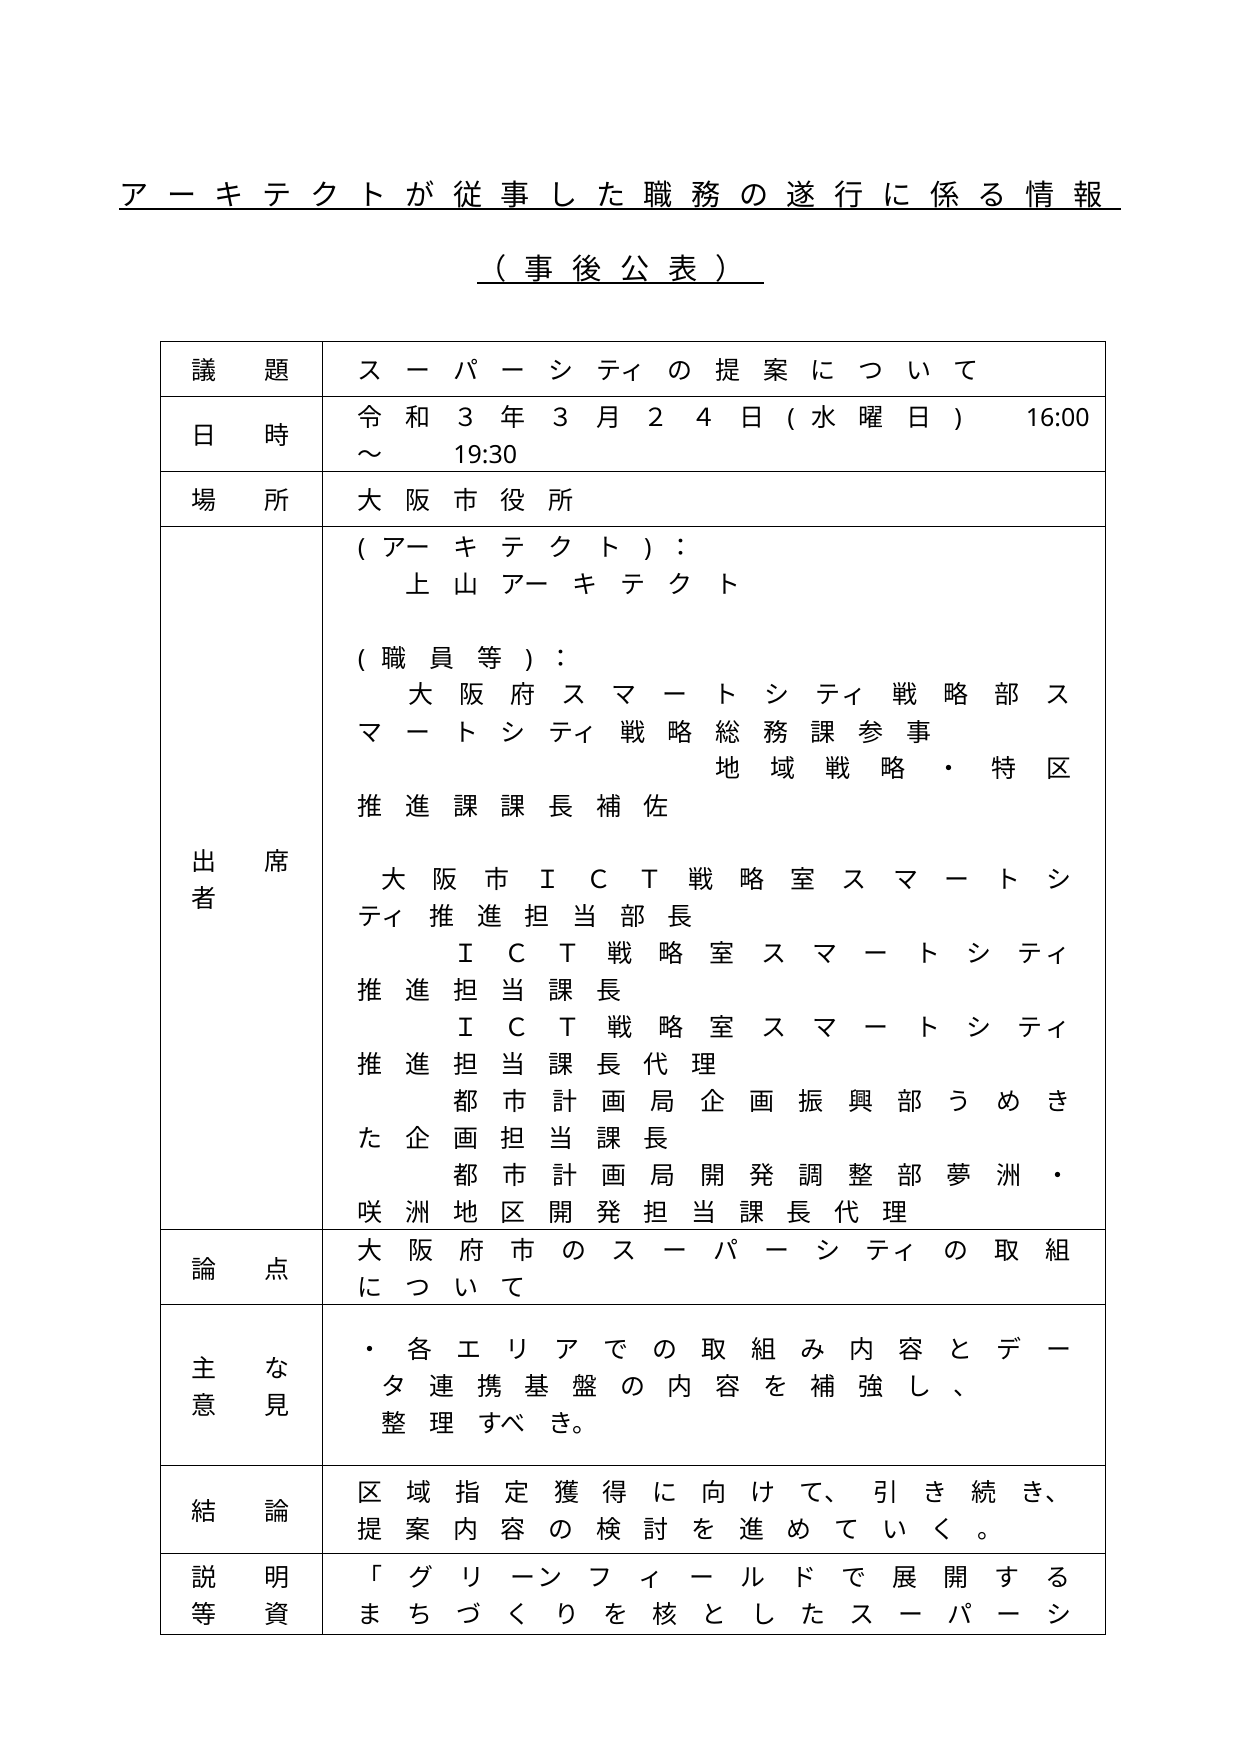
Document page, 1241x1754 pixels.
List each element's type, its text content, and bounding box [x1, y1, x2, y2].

table_cell 論点 [161, 1230, 322, 1304]
text アーキテクトが従事した職務の遂行に係る情報（事後公表） [119, 210, 1121, 304]
table_cell 説明等資料 [161, 1554, 322, 1634]
table_cell (アーキテクト)： 上山アーキテクト (職員等)： 大阪府スマートシティ戦略部スマートシティ戦略総務課参事 地域戦略・特区推進課課長補佐 大阪市ＩＣＴ戦略室スマートシティ推進担当部長 ＩＣＴ戦略室スマートシティ推進担当課長 ＩＣＴ戦略室スマートシティ推進担当課長代理 都市計画局企画振興部うめきた企画担当課長 都市計画局開発調整部夢洲・咲洲地区開発担当課長代理 [323, 527, 1105, 1229]
table_cell 区域指定獲得に向けて、引き続き、提案内容の検討を進めていく。 [323, 1466, 1105, 1553]
table_cell 場所 [161, 472, 322, 526]
table_cell 結論 [161, 1466, 322, 1553]
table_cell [323, 1554, 1105, 1634]
table_cell 主な意見 [161, 1305, 322, 1465]
table_header スーパーシティの提案について [323, 342, 1105, 396]
table_cell 出席者 [161, 527, 322, 1229]
table_cell 日時 [161, 397, 322, 471]
table_cell 大阪府市のスーパーシティの取組について [323, 1230, 1105, 1304]
table_header 議題 [161, 342, 322, 396]
table_cell 令和３年３月２４日(水曜日) 16:00 ～ 19:30 [323, 397, 1105, 471]
table_cell 大阪市役所 [323, 472, 1105, 526]
text アーキテクトが従事した職務の遂行に係る情報（事後公表） [119, 156, 1121, 208]
table_cell ・各エリアでの取組み内容とデータ連携基盤の内容を補強し、 整理すべき。 [323, 1305, 1105, 1465]
